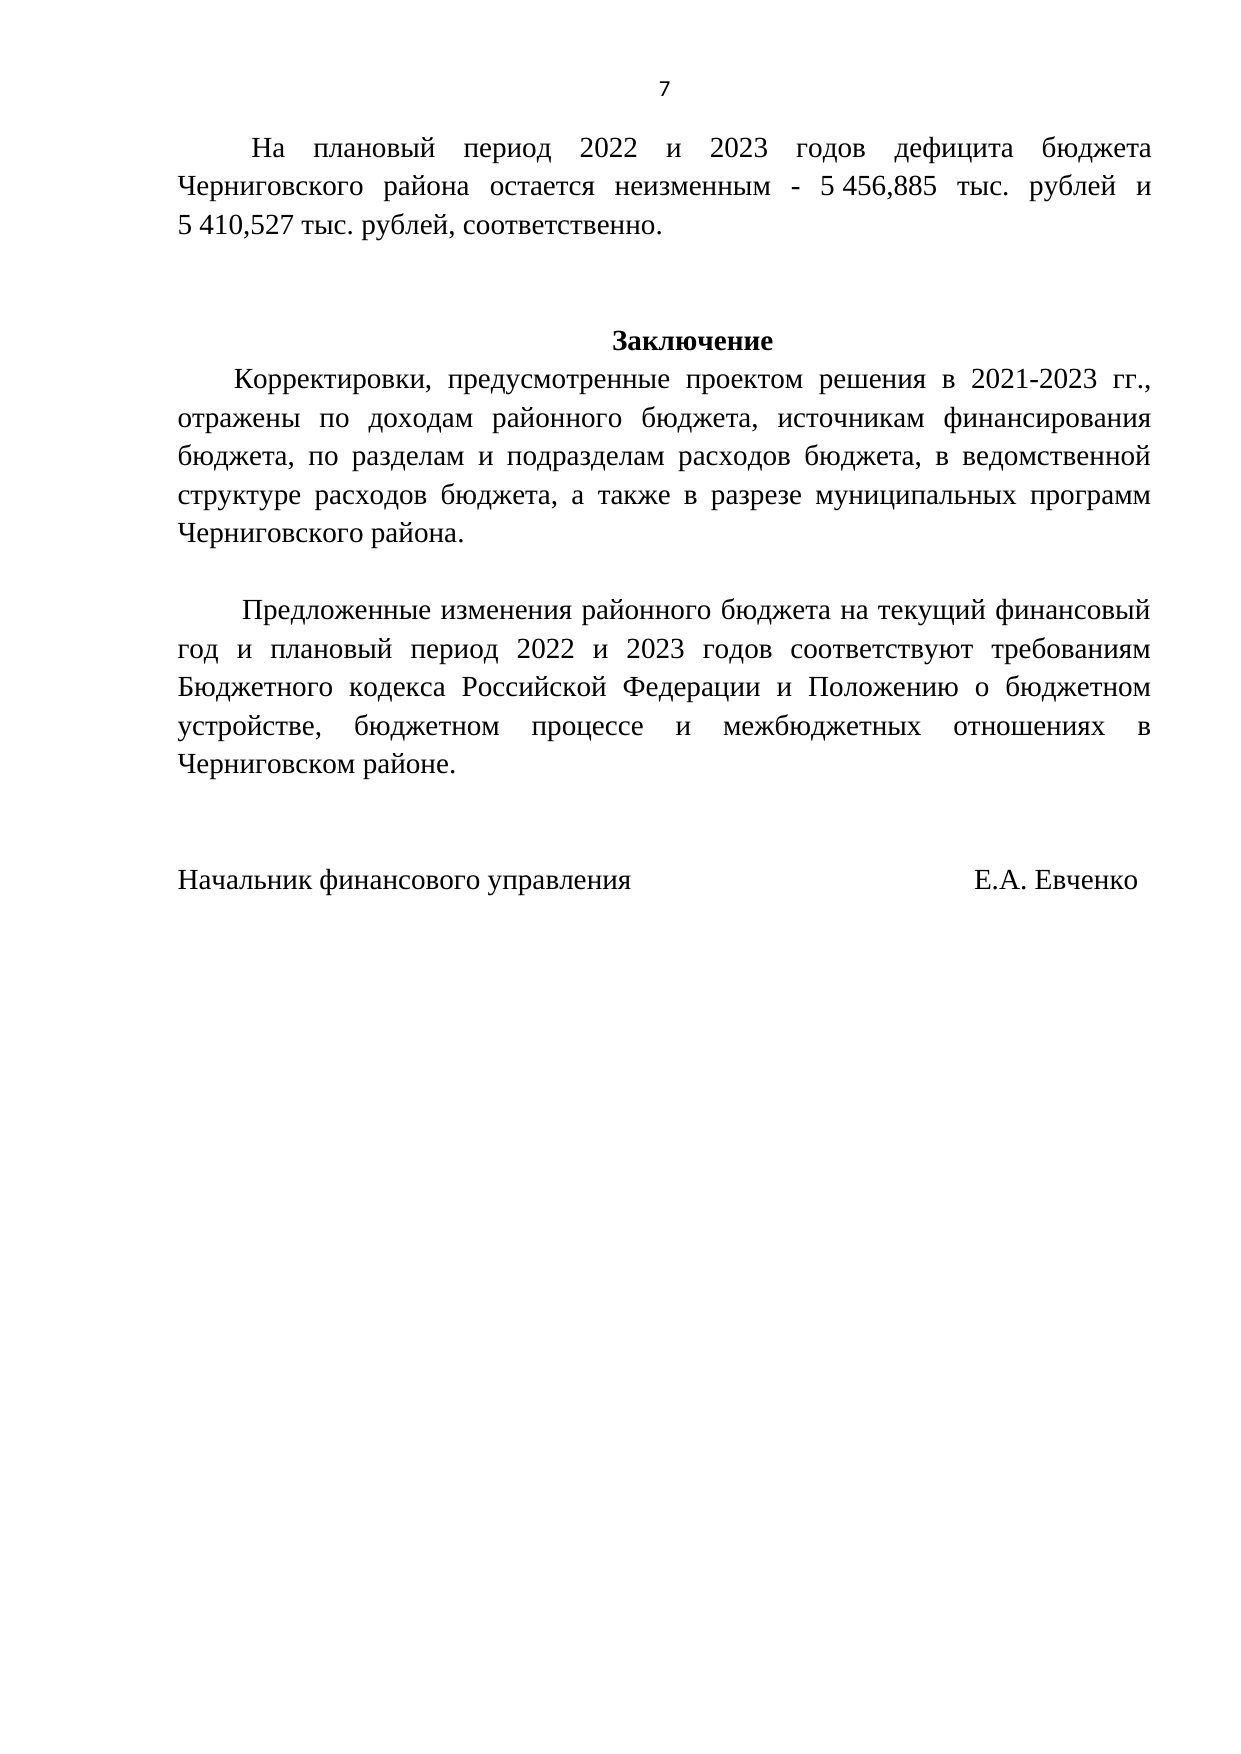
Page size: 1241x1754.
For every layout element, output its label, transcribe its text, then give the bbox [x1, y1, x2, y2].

text Начальник финансового управления Е.А. Евченко [177, 862, 1152, 896]
text На плановый период 2022 и 2023 годов дефицита бюджета Черниговского района остается неизменным - 5 456,885 тыс. рублей и 5 410,527 тыс. рублей, соответственно. [177, 130, 1152, 241]
text Корректировки, предусмотренные проектом решения в 2021-2023 гг., отражены по доходам районного бюджета, источникам финансирования бюджета, по разделам и подразделам расходов бюджета, в ведомственной структуре расходов бюджета, а также в разрезе муниципальных программ Черниговского района. [177, 361, 1152, 549]
text Предложенные изменения районного бюджета на текущий финансовый год и плановый период 2022 и 2023 годов соответствуют требованиям Бюджетного кодекса Российской Федерации и Положению о бюджетном устройстве, бюджетном процессе и межбюджетных отношениях в Черниговском районе. [177, 592, 1152, 780]
text Заключение [177, 323, 1152, 356]
